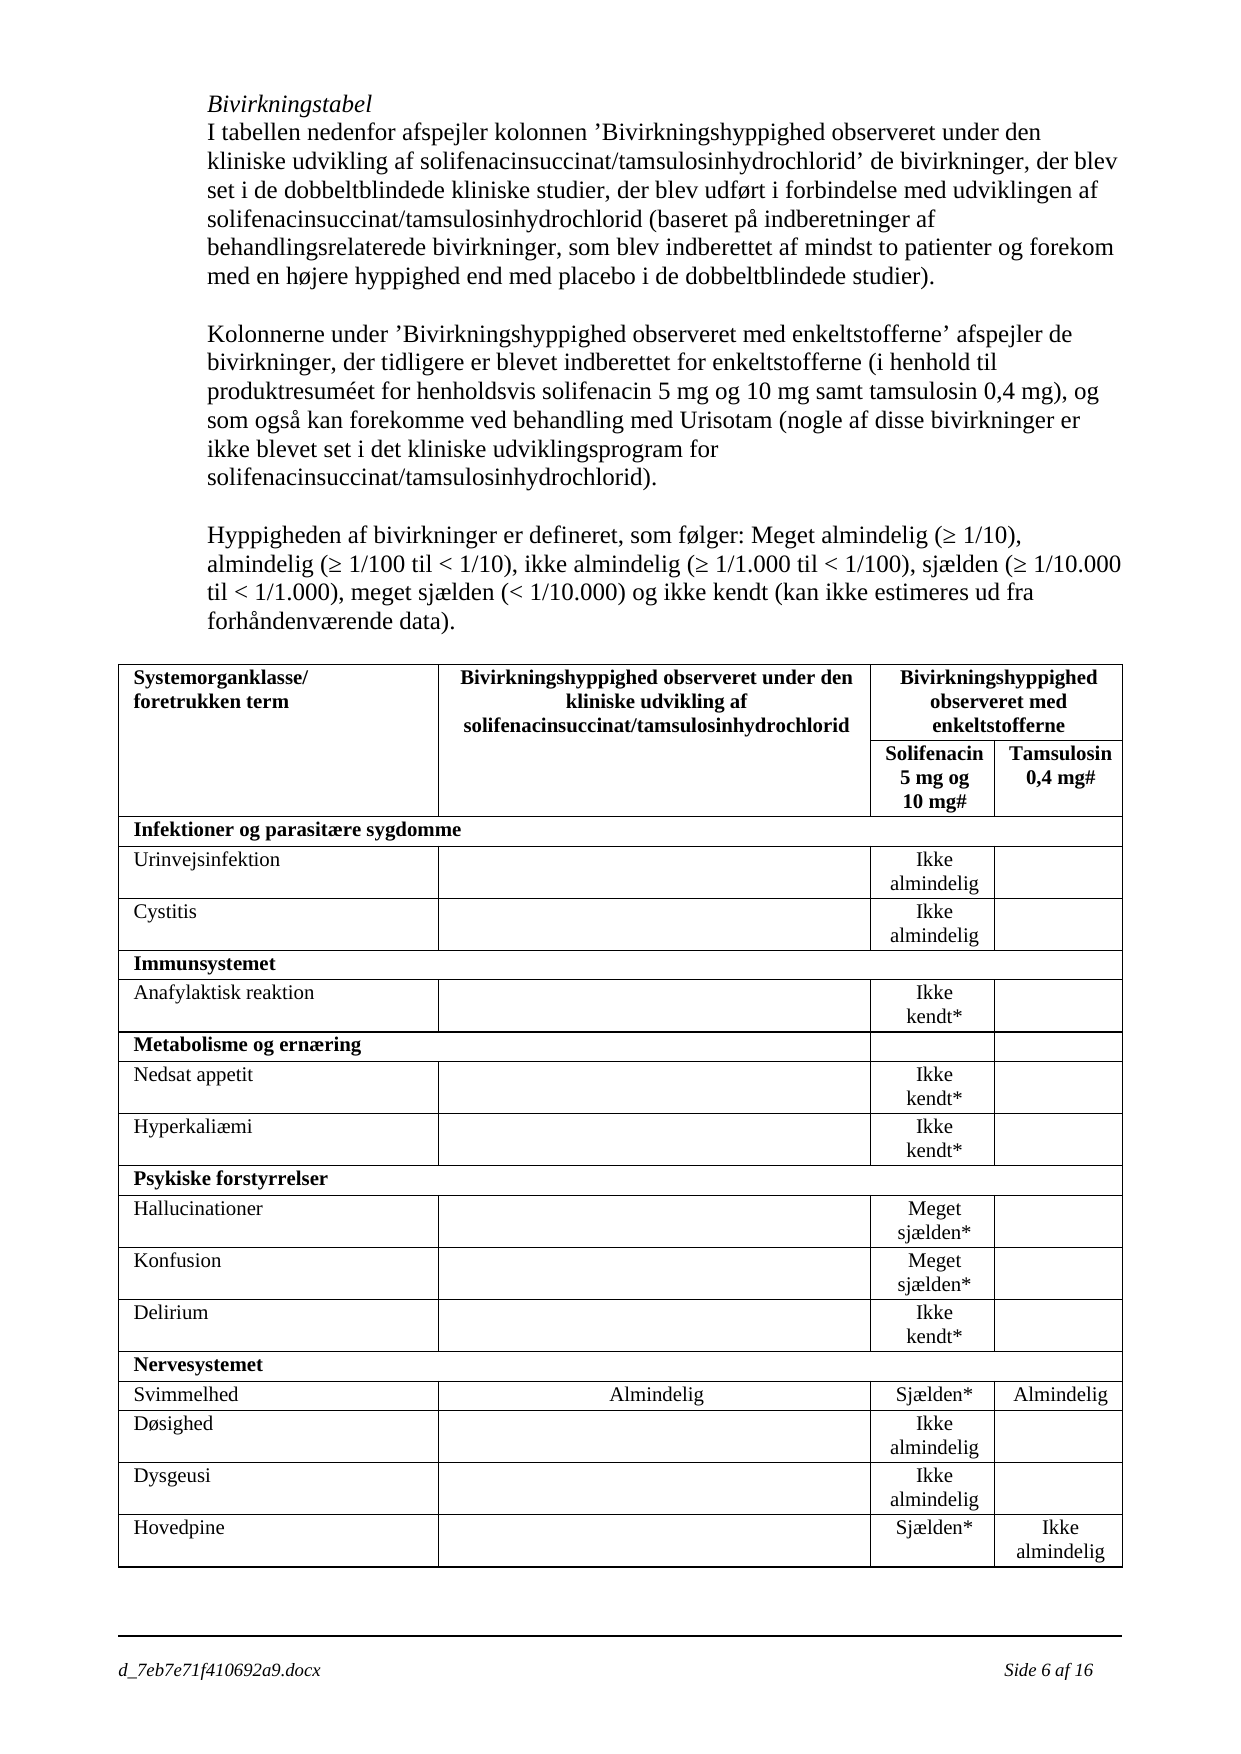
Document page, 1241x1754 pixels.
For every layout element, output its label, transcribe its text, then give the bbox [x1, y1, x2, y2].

table_cell Ikke almindelig [995, 1515, 1122, 1566]
table_cell [995, 1248, 1122, 1299]
table_cell Hovedpine [119, 1515, 438, 1566]
table_cell [439, 1463, 870, 1514]
table_header Bivirkningshyppighed observeret med enkeltstofferne [871, 665, 1122, 740]
table_header Bivirkningshyppighed observeret under den kliniske udvikling af solifenacinsuccinat/tamsulosinhydrochlorid [439, 665, 870, 816]
table_cell Sjælden* [871, 1382, 994, 1410]
table_cell [439, 980, 870, 1031]
table_cell Tamsulosin 0,4 mg# [995, 741, 1122, 816]
text Hyppigheden af bivirkninger er defineret, som følger: Meget almindelig (≥ 1/10), almindelig (≥ 1/100 til < 1/10), ikke almindelig (≥ 1/1.000 til < 1/100), sjælden (≥ 1/10.000 til < 1/1.000), meget sjælden (< 1/10.000) og ikke kendt (kan ikke estimeres ud fra forhåndenværende data). [207, 520, 1122, 635]
table_header Systemorganklasse/ foretrukken term [119, 665, 438, 816]
table_cell Almindelig [439, 1382, 870, 1410]
table_cell Ikke kendt* [871, 1062, 994, 1113]
table_cell [995, 1033, 1122, 1061]
table_cell [995, 899, 1122, 950]
table_cell Immunsystemet [119, 951, 1122, 979]
table_cell Ikke kendt* [871, 1300, 994, 1351]
table_cell [995, 847, 1122, 898]
table_cell [439, 899, 870, 950]
table_cell [995, 1463, 1122, 1514]
table_cell Anafylaktisk reaktion [119, 980, 438, 1031]
table_cell Døsighed [119, 1411, 438, 1462]
table_cell Meget sjælden* [871, 1196, 994, 1247]
table_cell [439, 1515, 870, 1566]
table_cell [439, 1411, 870, 1462]
table_cell Almindelig [995, 1382, 1122, 1410]
table_cell Nervesystemet [119, 1352, 1122, 1381]
table_cell [995, 1062, 1122, 1113]
table_cell Ikke almindelig [871, 847, 994, 898]
table_cell Ikke almindelig [871, 1463, 994, 1514]
table_cell Hallucinationer [119, 1196, 438, 1247]
table_cell Ikke kendt* [871, 1114, 994, 1165]
table_cell [439, 1300, 870, 1351]
table_cell Delirium [119, 1300, 438, 1351]
table_cell Hyperkaliæmi [119, 1114, 438, 1165]
table_cell Metabolisme og ernæring [119, 1033, 870, 1061]
table_cell [995, 1411, 1122, 1462]
table_cell Urinvejsinfektion [119, 847, 438, 898]
table_cell [439, 1062, 870, 1113]
table_cell Dysgeusi [119, 1463, 438, 1514]
table_cell [995, 1196, 1122, 1247]
table_cell Ikke almindelig [871, 1411, 994, 1462]
table_cell Solifenacin 5 mg og 10 mg# [871, 741, 994, 816]
table_cell [439, 1114, 870, 1165]
text Kolonnerne under ’Bivirkningshyppighed observeret med enkeltstofferne’ afspejler de bivirkninger, der tidligere er blevet indberettet for enkeltstofferne (i henhold til produktresuméet for henholdsvis solifenacin 5 mg og 10 mg samt tamsulosin 0,4 mg), og som også kan forekomme ved behandling med Urisotam (nogle af disse bivirkninger er ikke blevet set i det kliniske udviklingsprogram for solifenacinsuccinat/tamsulosinhydrochlorid). [207, 319, 1122, 491]
table_cell [995, 980, 1122, 1031]
table_cell Ikke kendt* [871, 980, 994, 1031]
table_cell Cystitis [119, 899, 438, 950]
text Bivirkningstabel [207, 89, 1122, 117]
table_cell [995, 1300, 1122, 1351]
table_cell Sjælden* [871, 1515, 994, 1566]
text I tabellen nedenfor afspejler kolonnen ’Bivirkningshyppighed observeret under den kliniske udvikling af solifenacinsuccinat/tamsulosinhydrochlorid’ de bivirkninger, der blev set i de dobbeltblindede kliniske studier, der blev udført i forbindelse med udviklingen af solifenacinsuccinat/tamsulosinhydrochlorid (baseret på indberetninger af behandlingsrelaterede bivirkninger, som blev indberettet af mindst to patienter og forekom med en højere hyppighed end med placebo i de dobbeltblindede studier). [207, 117, 1122, 290]
table_cell [995, 1114, 1122, 1165]
table_cell Svimmelhed [119, 1382, 438, 1410]
table_cell Psykiske forstyrrelser [119, 1166, 1122, 1195]
table_cell [439, 847, 870, 898]
table_cell Nedsat appetit [119, 1062, 438, 1113]
table_cell [871, 1033, 994, 1061]
table_cell Ikke almindelig [871, 899, 994, 950]
table_cell Infektioner og parasitære sygdomme [119, 817, 1122, 846]
table_cell Konfusion [119, 1248, 438, 1299]
table_cell Meget sjælden* [871, 1248, 994, 1299]
table_cell [439, 1196, 870, 1247]
table_cell [439, 1248, 870, 1299]
